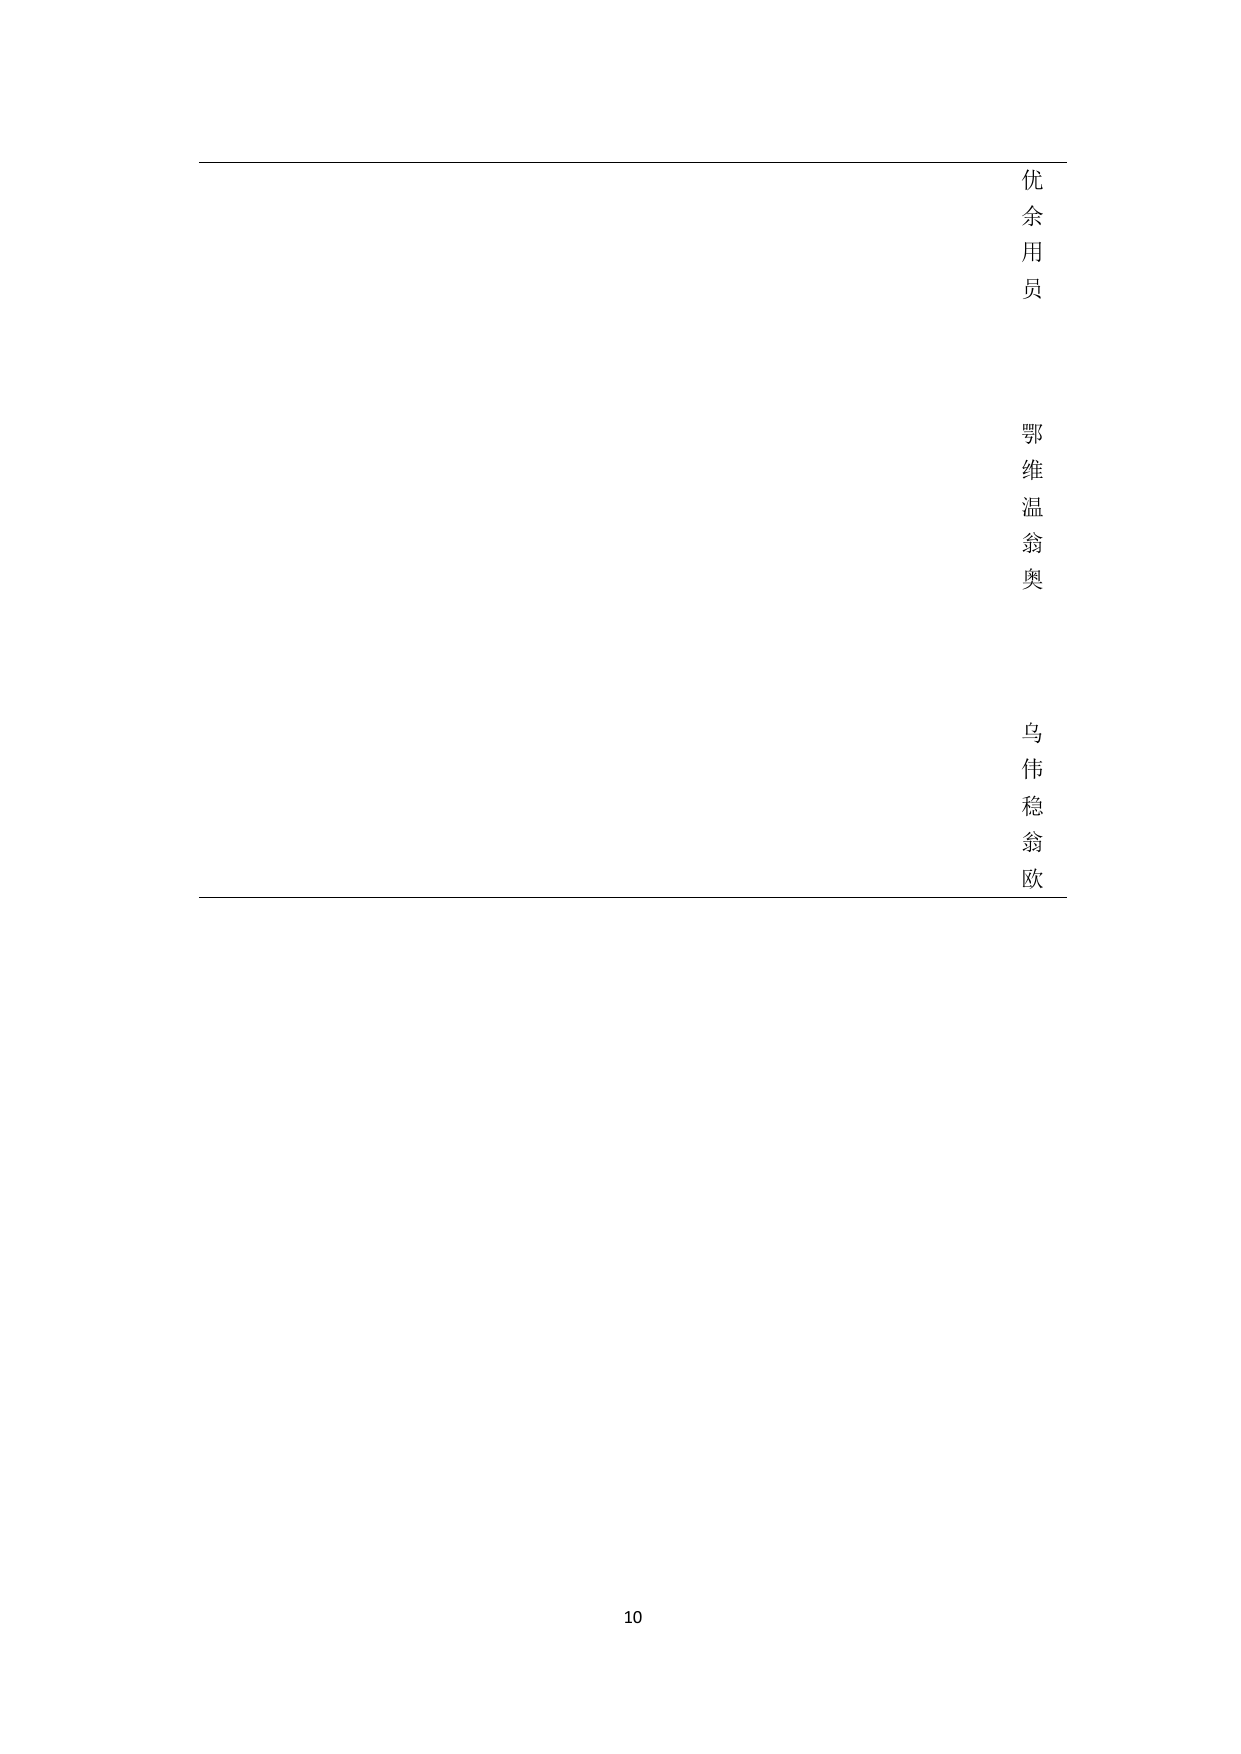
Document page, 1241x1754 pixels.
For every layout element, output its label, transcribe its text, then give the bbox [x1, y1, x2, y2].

table_cell 优 余 用 员 鄂 维 温 翁 奥 乌 伟 稳 翁 欧 [199, 163, 1067, 897]
